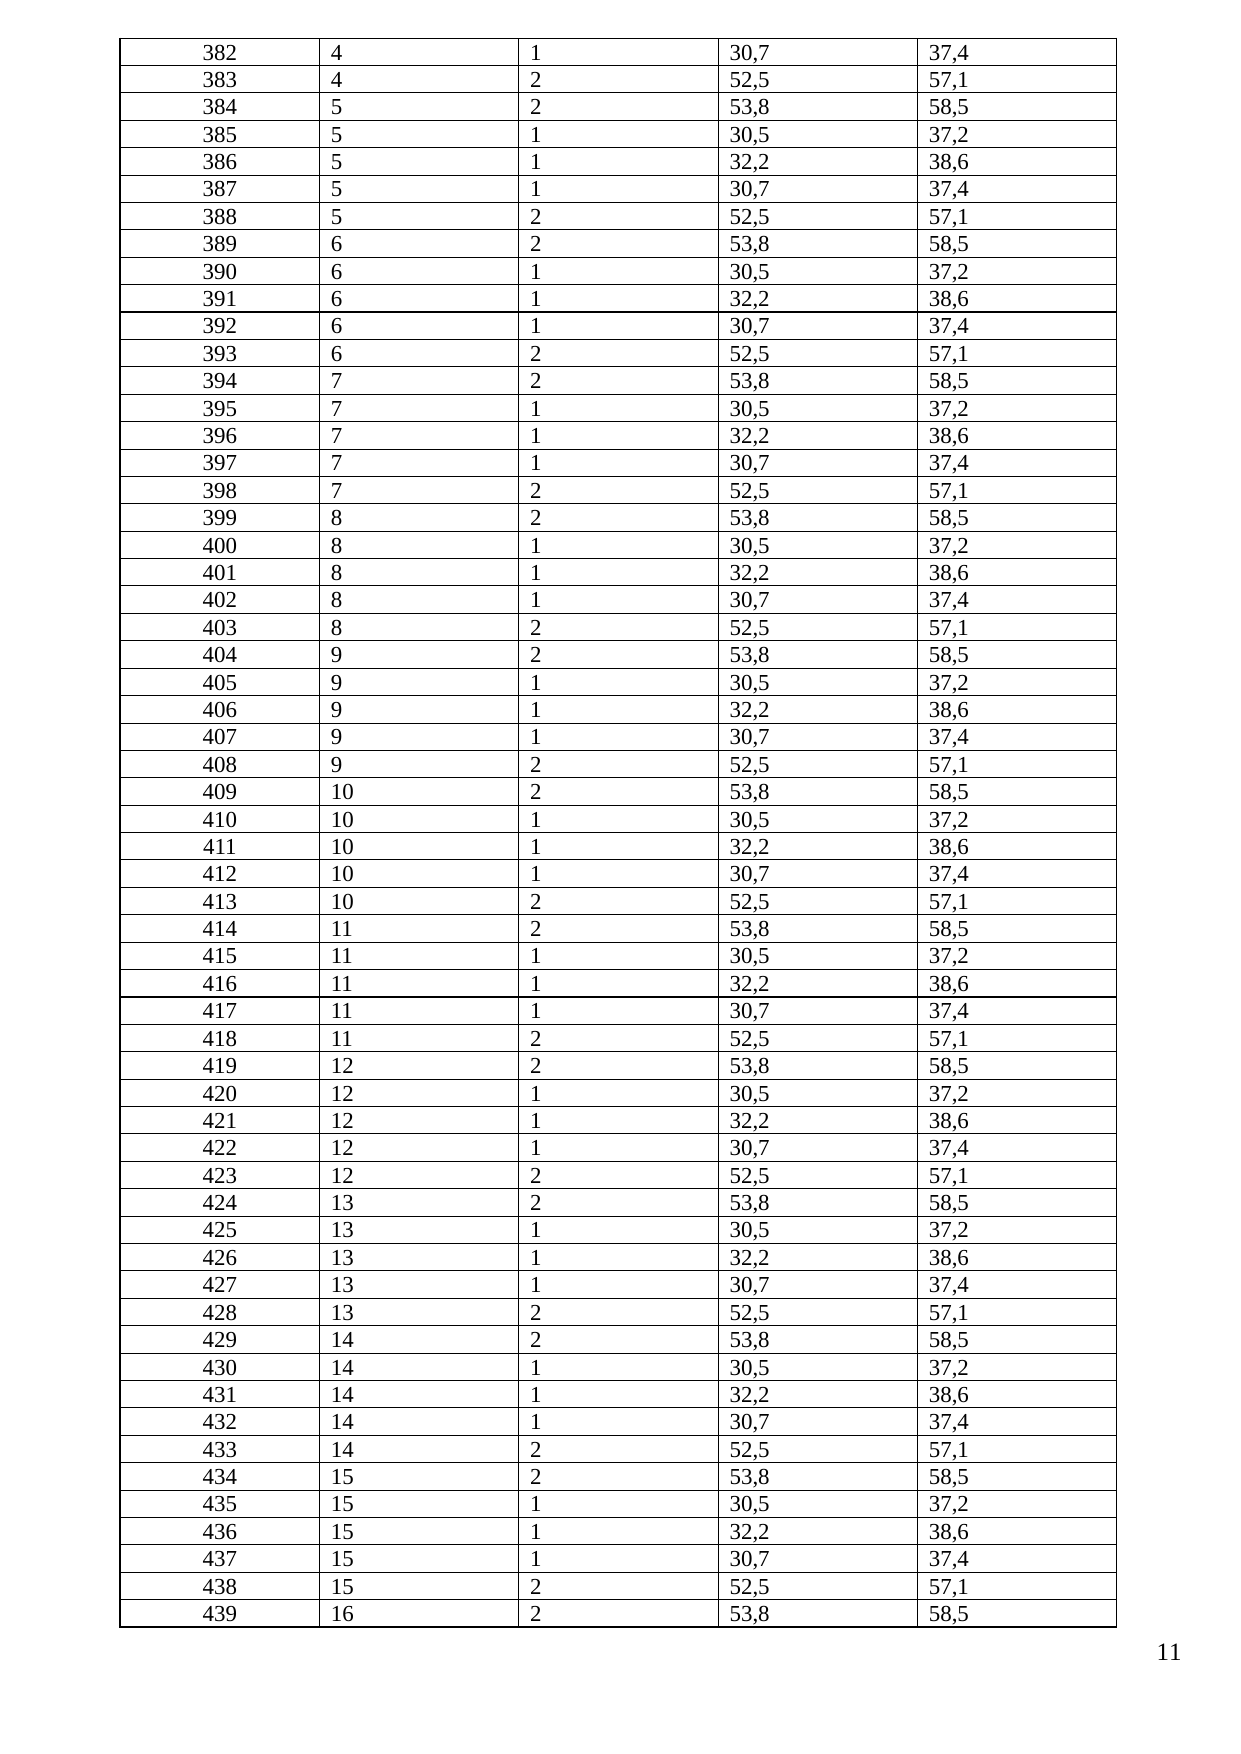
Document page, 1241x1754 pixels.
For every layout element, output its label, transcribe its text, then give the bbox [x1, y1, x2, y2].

table_cell 2 [519, 614, 718, 640]
table_cell 396 [121, 422, 319, 448]
table_cell 401 [121, 559, 319, 585]
table_cell 1 [519, 148, 718, 174]
table_cell 38,6 [918, 559, 1116, 585]
table_cell 30,7 [719, 176, 917, 202]
table_cell 407 [121, 724, 319, 750]
table_cell 2 [519, 1463, 718, 1489]
table_cell 57,1 [918, 614, 1116, 640]
table_cell 14 [320, 1354, 518, 1380]
table_cell 1 [519, 1080, 718, 1106]
table_cell 58,5 [918, 504, 1116, 531]
table_cell 57,1 [918, 340, 1116, 366]
table_cell 1 [519, 943, 718, 969]
table_cell 395 [121, 395, 319, 421]
table_cell 5 [320, 203, 518, 229]
table_cell 1 [519, 422, 718, 448]
table_cell 1 [519, 970, 718, 996]
table_cell 57,1 [918, 1162, 1116, 1188]
table_cell 5 [320, 121, 518, 147]
table_cell 12 [320, 1080, 518, 1106]
table_cell 11 [320, 915, 518, 942]
table_cell 421 [121, 1107, 319, 1133]
table_cell 53,8 [719, 1600, 917, 1626]
table_cell 38,6 [918, 1381, 1116, 1407]
table_cell 1 [519, 176, 718, 202]
table_cell 1 [519, 532, 718, 558]
table_cell 53,8 [719, 93, 917, 120]
table_cell 30,7 [719, 1545, 917, 1572]
table_cell 57,1 [918, 751, 1116, 777]
table_cell 52,5 [719, 1162, 917, 1188]
table_cell 413 [121, 888, 319, 914]
table_cell 6 [320, 313, 518, 339]
table_cell 427 [121, 1271, 319, 1298]
table_cell 388 [121, 203, 319, 229]
table_cell 52,5 [719, 1299, 917, 1325]
table_cell 57,1 [918, 1436, 1116, 1462]
table_cell 32,2 [719, 970, 917, 996]
table_cell 30,5 [719, 258, 917, 284]
table_cell 4 [320, 66, 518, 92]
table_cell 37,2 [918, 1217, 1116, 1243]
table_cell 57,1 [918, 888, 1116, 914]
table_cell 1 [519, 1491, 718, 1517]
table_cell 37,4 [918, 998, 1116, 1024]
table_cell 30,7 [719, 586, 917, 613]
table_cell 2 [519, 203, 718, 229]
table_cell 58,5 [918, 1189, 1116, 1216]
table_cell 1 [519, 1271, 718, 1298]
table_cell 6 [320, 258, 518, 284]
table_cell 32,2 [719, 285, 917, 311]
table_cell 30,7 [719, 998, 917, 1024]
table_cell 37,2 [918, 1080, 1116, 1106]
table_cell 7 [320, 367, 518, 394]
table_cell 32,2 [719, 148, 917, 174]
table_cell 1 [519, 1518, 718, 1544]
table_cell 9 [320, 724, 518, 750]
table_cell 30,5 [719, 395, 917, 421]
table_cell 8 [320, 504, 518, 531]
table_cell 383 [121, 66, 319, 92]
table_cell 38,6 [918, 833, 1116, 859]
table_cell 1 [519, 586, 718, 613]
table_cell 8 [320, 532, 518, 558]
table_cell 53,8 [719, 915, 917, 942]
table_cell 57,1 [918, 1025, 1116, 1051]
table_cell 422 [121, 1134, 319, 1161]
table_cell 30,7 [719, 450, 917, 476]
table_cell 53,8 [719, 367, 917, 394]
table_cell 400 [121, 532, 319, 558]
table_cell 58,5 [918, 1600, 1116, 1626]
table_cell 417 [121, 998, 319, 1024]
table_cell 53,8 [719, 230, 917, 257]
table_cell 53,8 [719, 1189, 917, 1216]
table_cell 1 [519, 450, 718, 476]
table_cell 52,5 [719, 1436, 917, 1462]
table_cell 397 [121, 450, 319, 476]
table_cell 12 [320, 1052, 518, 1078]
table_cell 4 [320, 39, 518, 65]
table_cell 415 [121, 943, 319, 969]
table_cell 58,5 [918, 1326, 1116, 1352]
table_cell 439 [121, 1600, 319, 1626]
table_cell 37,4 [918, 724, 1116, 750]
table_cell 1 [519, 724, 718, 750]
table_cell 406 [121, 696, 319, 722]
table_cell 9 [320, 751, 518, 777]
table_cell 30,5 [719, 669, 917, 695]
table_cell 2 [519, 1189, 718, 1216]
table_cell 12 [320, 1134, 518, 1161]
table_cell 58,5 [918, 641, 1116, 668]
table_cell 1 [519, 806, 718, 832]
table_cell 58,5 [918, 230, 1116, 257]
table_cell 8 [320, 559, 518, 585]
table_cell 11 [320, 970, 518, 996]
table_cell 37,4 [918, 313, 1116, 339]
table_cell 38,6 [918, 1107, 1116, 1133]
table_cell 37,2 [918, 395, 1116, 421]
table_cell 9 [320, 641, 518, 668]
table_cell 5 [320, 148, 518, 174]
table_cell 7 [320, 450, 518, 476]
table_cell 52,5 [719, 614, 917, 640]
table_cell 2 [519, 1600, 718, 1626]
table_cell 32,2 [719, 422, 917, 448]
table_cell 11 [320, 943, 518, 969]
table_cell 385 [121, 121, 319, 147]
table_cell 429 [121, 1326, 319, 1352]
table_cell 37,4 [918, 860, 1116, 887]
table_cell 431 [121, 1381, 319, 1407]
table_cell 15 [320, 1463, 518, 1489]
table_cell 52,5 [719, 888, 917, 914]
table_cell 32,2 [719, 833, 917, 859]
table_cell 2 [519, 1025, 718, 1051]
table_cell 38,6 [918, 970, 1116, 996]
table_cell 15 [320, 1573, 518, 1599]
table_cell 1 [519, 1134, 718, 1161]
table_cell 38,6 [918, 696, 1116, 722]
table_cell 1 [519, 313, 718, 339]
table_cell 13 [320, 1271, 518, 1298]
table_cell 9 [320, 669, 518, 695]
table_cell 58,5 [918, 915, 1116, 942]
table_cell 30,5 [719, 806, 917, 832]
table_cell 430 [121, 1354, 319, 1380]
table_cell 1 [519, 559, 718, 585]
table_cell 16 [320, 1600, 518, 1626]
table_cell 11 [320, 1025, 518, 1051]
table_cell 32,2 [719, 696, 917, 722]
table_cell 10 [320, 833, 518, 859]
table_cell 2 [519, 1162, 718, 1188]
table_cell 38,6 [918, 1518, 1116, 1544]
table_cell 2 [519, 1436, 718, 1462]
table_cell 32,2 [719, 1244, 917, 1270]
table_cell 38,6 [918, 148, 1116, 174]
table_cell 1 [519, 39, 718, 65]
table_cell 393 [121, 340, 319, 366]
table_cell 37,4 [918, 39, 1116, 65]
table_cell 426 [121, 1244, 319, 1270]
table_cell 425 [121, 1217, 319, 1243]
table_cell 57,1 [918, 1573, 1116, 1599]
table_cell 37,2 [918, 669, 1116, 695]
table_cell 30,7 [719, 313, 917, 339]
table_cell 58,5 [918, 1052, 1116, 1078]
table_cell 32,2 [719, 1381, 917, 1407]
table_cell 411 [121, 833, 319, 859]
table_cell 37,2 [918, 806, 1116, 832]
table_cell 14 [320, 1408, 518, 1435]
table_cell 13 [320, 1299, 518, 1325]
table_cell 58,5 [918, 367, 1116, 394]
table_cell 38,6 [918, 422, 1116, 448]
table_cell 13 [320, 1244, 518, 1270]
table_cell 2 [519, 66, 718, 92]
table_cell 1 [519, 1107, 718, 1133]
table_cell 420 [121, 1080, 319, 1106]
table_cell 8 [320, 586, 518, 613]
table_cell 2 [519, 641, 718, 668]
table_cell 37,4 [918, 1134, 1116, 1161]
table_cell 382 [121, 39, 319, 65]
table_cell 12 [320, 1162, 518, 1188]
table_cell 14 [320, 1381, 518, 1407]
table_cell 410 [121, 806, 319, 832]
table_cell 412 [121, 860, 319, 887]
table_cell 391 [121, 285, 319, 311]
table_cell 52,5 [719, 340, 917, 366]
table_cell 1 [519, 696, 718, 722]
table_cell 1 [519, 833, 718, 859]
table_cell 2 [519, 1052, 718, 1078]
table_cell 384 [121, 93, 319, 120]
table_cell 399 [121, 504, 319, 531]
table_cell 38,6 [918, 1244, 1116, 1270]
table_cell 394 [121, 367, 319, 394]
table_cell 57,1 [918, 66, 1116, 92]
table_cell 10 [320, 778, 518, 804]
table_cell 37,2 [918, 258, 1116, 284]
table_cell 424 [121, 1189, 319, 1216]
table_cell 53,8 [719, 641, 917, 668]
table_cell 438 [121, 1573, 319, 1599]
table_cell 37,4 [918, 586, 1116, 613]
table_cell 7 [320, 395, 518, 421]
table_cell 30,5 [719, 1080, 917, 1106]
table_cell 37,4 [918, 1545, 1116, 1572]
table_cell 38,6 [918, 285, 1116, 311]
table_cell 2 [519, 915, 718, 942]
table_cell 57,1 [918, 477, 1116, 503]
table_cell 10 [320, 888, 518, 914]
table_cell 2 [519, 1326, 718, 1352]
table_cell 432 [121, 1408, 319, 1435]
table_cell 405 [121, 669, 319, 695]
table_cell 30,7 [719, 39, 917, 65]
table_cell 37,2 [918, 943, 1116, 969]
table_cell 2 [519, 1573, 718, 1599]
table_cell 2 [519, 751, 718, 777]
table_cell 30,5 [719, 943, 917, 969]
table_cell 58,5 [918, 1463, 1116, 1489]
table_cell 404 [121, 641, 319, 668]
table_cell 402 [121, 586, 319, 613]
table_cell 6 [320, 230, 518, 257]
table_cell 12 [320, 1107, 518, 1133]
table_cell 30,5 [719, 1491, 917, 1517]
table_cell 1 [519, 285, 718, 311]
table_cell 30,7 [719, 1134, 917, 1161]
table_cell 6 [320, 285, 518, 311]
table_cell 414 [121, 915, 319, 942]
table_cell 57,1 [918, 1299, 1116, 1325]
table_cell 398 [121, 477, 319, 503]
table_cell 11 [320, 998, 518, 1024]
table_cell 8 [320, 614, 518, 640]
table_cell 6 [320, 340, 518, 366]
table_cell 392 [121, 313, 319, 339]
table_cell 435 [121, 1491, 319, 1517]
table_cell 37,4 [918, 1408, 1116, 1435]
table_cell 386 [121, 148, 319, 174]
table_cell 2 [519, 778, 718, 804]
table_cell 37,4 [918, 1271, 1116, 1298]
table_cell 32,2 [719, 1518, 917, 1544]
table_cell 53,8 [719, 1463, 917, 1489]
table_cell 37,2 [918, 1491, 1116, 1517]
table_cell 1 [519, 121, 718, 147]
table_cell 5 [320, 176, 518, 202]
table_cell 37,4 [918, 176, 1116, 202]
table_cell 58,5 [918, 93, 1116, 120]
table_cell 52,5 [719, 751, 917, 777]
table_cell 30,5 [719, 1354, 917, 1380]
table_cell 2 [519, 230, 718, 257]
table_cell 418 [121, 1025, 319, 1051]
table_cell 403 [121, 614, 319, 640]
table_cell 15 [320, 1491, 518, 1517]
table_cell 37,4 [918, 450, 1116, 476]
table_cell 30,7 [719, 1408, 917, 1435]
table_cell 2 [519, 504, 718, 531]
table_cell 9 [320, 696, 518, 722]
table_cell 387 [121, 176, 319, 202]
table_cell 10 [320, 806, 518, 832]
table_cell 52,5 [719, 1025, 917, 1051]
table_cell 53,8 [719, 1052, 917, 1078]
table_cell 1 [519, 1217, 718, 1243]
table_cell 53,8 [719, 1326, 917, 1352]
table_cell 1 [519, 395, 718, 421]
table_cell 419 [121, 1052, 319, 1078]
table_cell 433 [121, 1436, 319, 1462]
table_cell 1 [519, 1354, 718, 1380]
table_cell 428 [121, 1299, 319, 1325]
table_cell 423 [121, 1162, 319, 1188]
table_cell 57,1 [918, 203, 1116, 229]
table_cell 13 [320, 1217, 518, 1243]
table_cell 32,2 [719, 1107, 917, 1133]
table_cell 389 [121, 230, 319, 257]
table_cell 2 [519, 340, 718, 366]
table_cell 32,2 [719, 559, 917, 585]
table_cell 1 [519, 1408, 718, 1435]
table_cell 37,2 [918, 121, 1116, 147]
table_cell 2 [519, 367, 718, 394]
table_cell 2 [519, 1299, 718, 1325]
table_cell 437 [121, 1545, 319, 1572]
table_cell 53,8 [719, 778, 917, 804]
table_cell 390 [121, 258, 319, 284]
table_cell 1 [519, 258, 718, 284]
table_cell 30,5 [719, 121, 917, 147]
table_cell 2 [519, 93, 718, 120]
table_cell 2 [519, 888, 718, 914]
table_cell 7 [320, 422, 518, 448]
table_cell 416 [121, 970, 319, 996]
table_cell 53,8 [719, 504, 917, 531]
table_cell 7 [320, 477, 518, 503]
table_cell 13 [320, 1189, 518, 1216]
table_cell 30,7 [719, 724, 917, 750]
table_cell 37,2 [918, 532, 1116, 558]
table_cell 52,5 [719, 66, 917, 92]
table_cell 408 [121, 751, 319, 777]
table_cell 52,5 [719, 1573, 917, 1599]
table_cell 1 [519, 998, 718, 1024]
table_cell 10 [320, 860, 518, 887]
table_cell 30,7 [719, 1271, 917, 1298]
table_cell 1 [519, 669, 718, 695]
table_cell 52,5 [719, 203, 917, 229]
table_cell 14 [320, 1326, 518, 1352]
table_cell 15 [320, 1545, 518, 1572]
table_cell 409 [121, 778, 319, 804]
table_cell 15 [320, 1518, 518, 1544]
table_cell 436 [121, 1518, 319, 1544]
table_cell 5 [320, 93, 518, 120]
table_cell 52,5 [719, 477, 917, 503]
table_cell 30,7 [719, 860, 917, 887]
table_cell 37,2 [918, 1354, 1116, 1380]
table_cell 30,5 [719, 532, 917, 558]
table_cell 1 [519, 1545, 718, 1572]
table_cell 58,5 [918, 778, 1116, 804]
table_cell 434 [121, 1463, 319, 1489]
table_cell 1 [519, 1244, 718, 1270]
table_cell 2 [519, 477, 718, 503]
table_cell 30,5 [719, 1217, 917, 1243]
table_cell 14 [320, 1436, 518, 1462]
table_cell 1 [519, 860, 718, 887]
table_cell 1 [519, 1381, 718, 1407]
